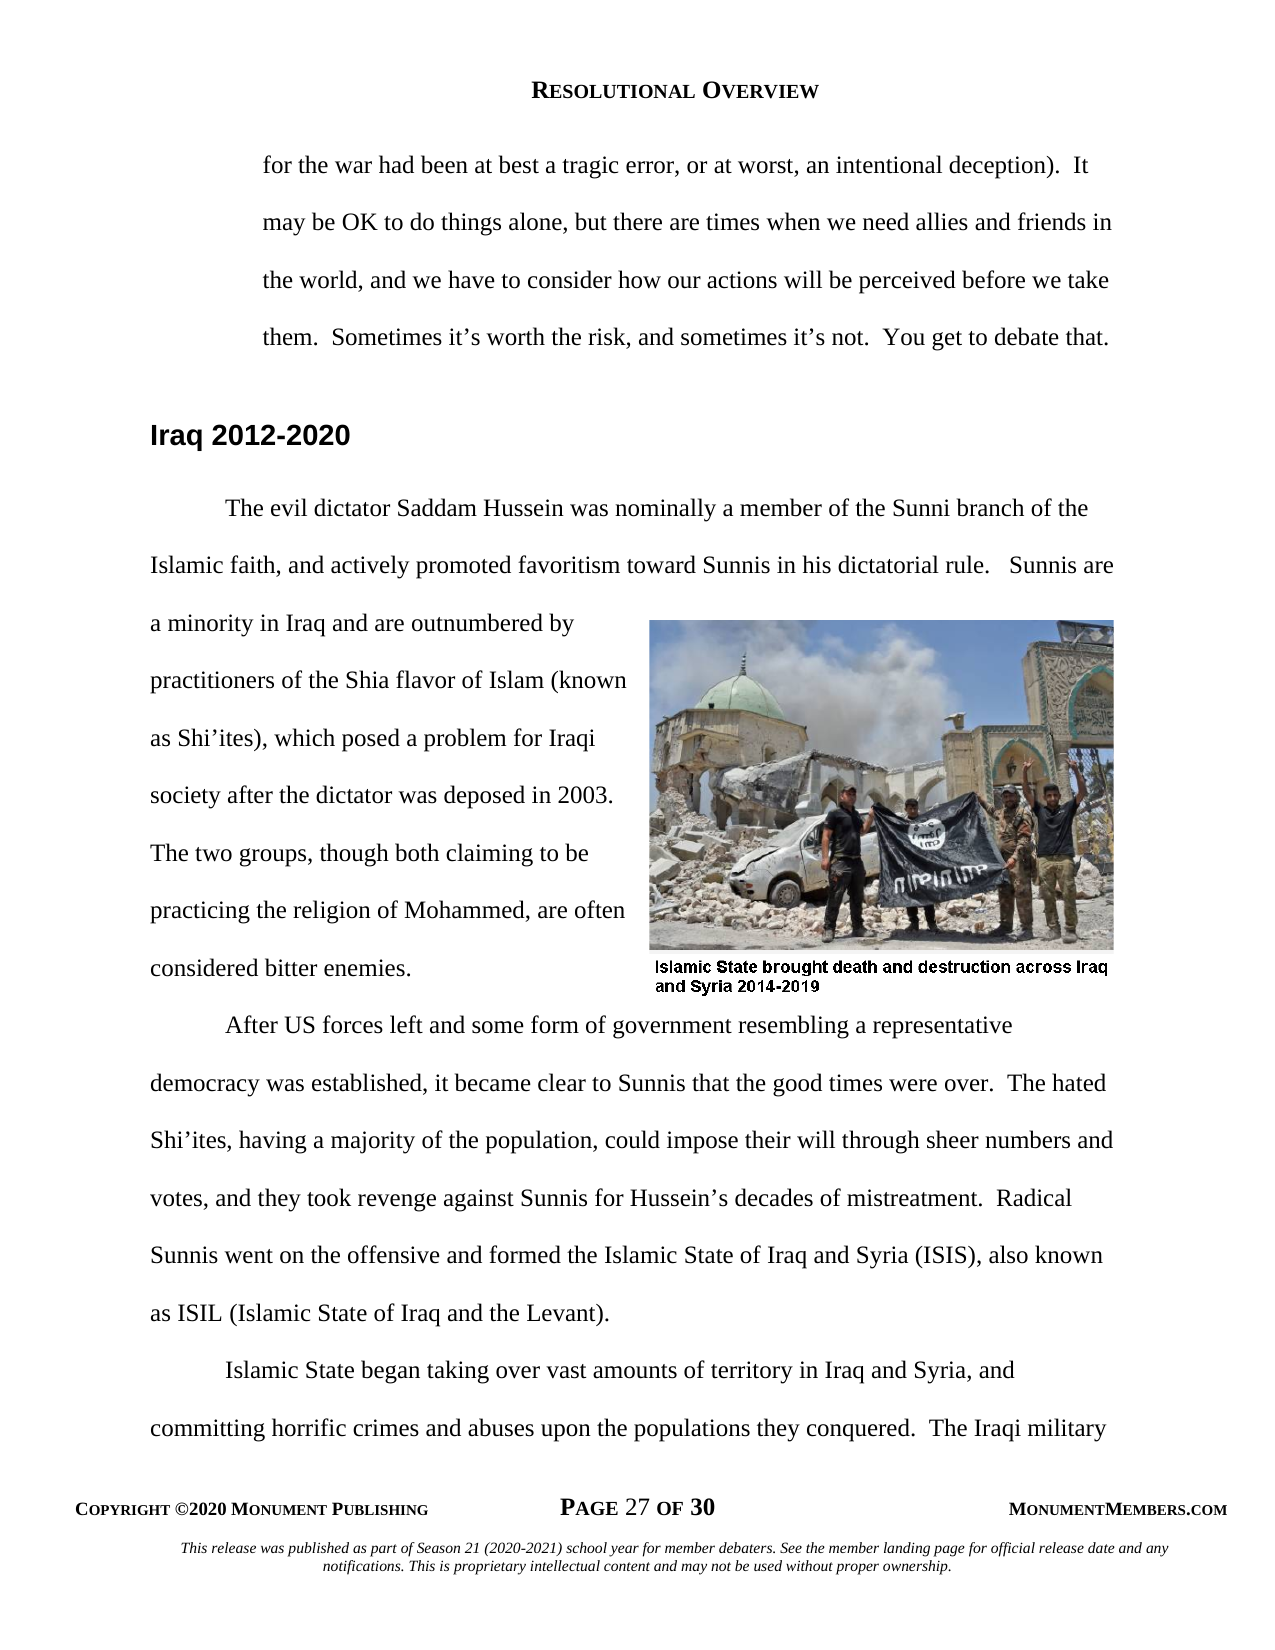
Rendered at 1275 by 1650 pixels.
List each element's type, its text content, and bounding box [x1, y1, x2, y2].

text After US forces left and some form of government resembling a representative democracy was established, it became clear to Sunnis that the good times were over. The hated Shi’ites, having a majority of the population, could impose their will through sheer numbers and votes, and they took revenge against Sunnis for Hussein’s decades of mistreatment. Radical Sunnis went on the offensive and formed the Islamic State of Iraq and Syria (ISIS), also known as ISIL (Islamic State of Iraq and the Levant). [150, 1010, 1125, 1327]
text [150, 1355, 1125, 1442]
picture [649, 620, 1114, 998]
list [225, 150, 1125, 351]
subtitle Iraq 2012-2020 [150, 417, 1125, 451]
